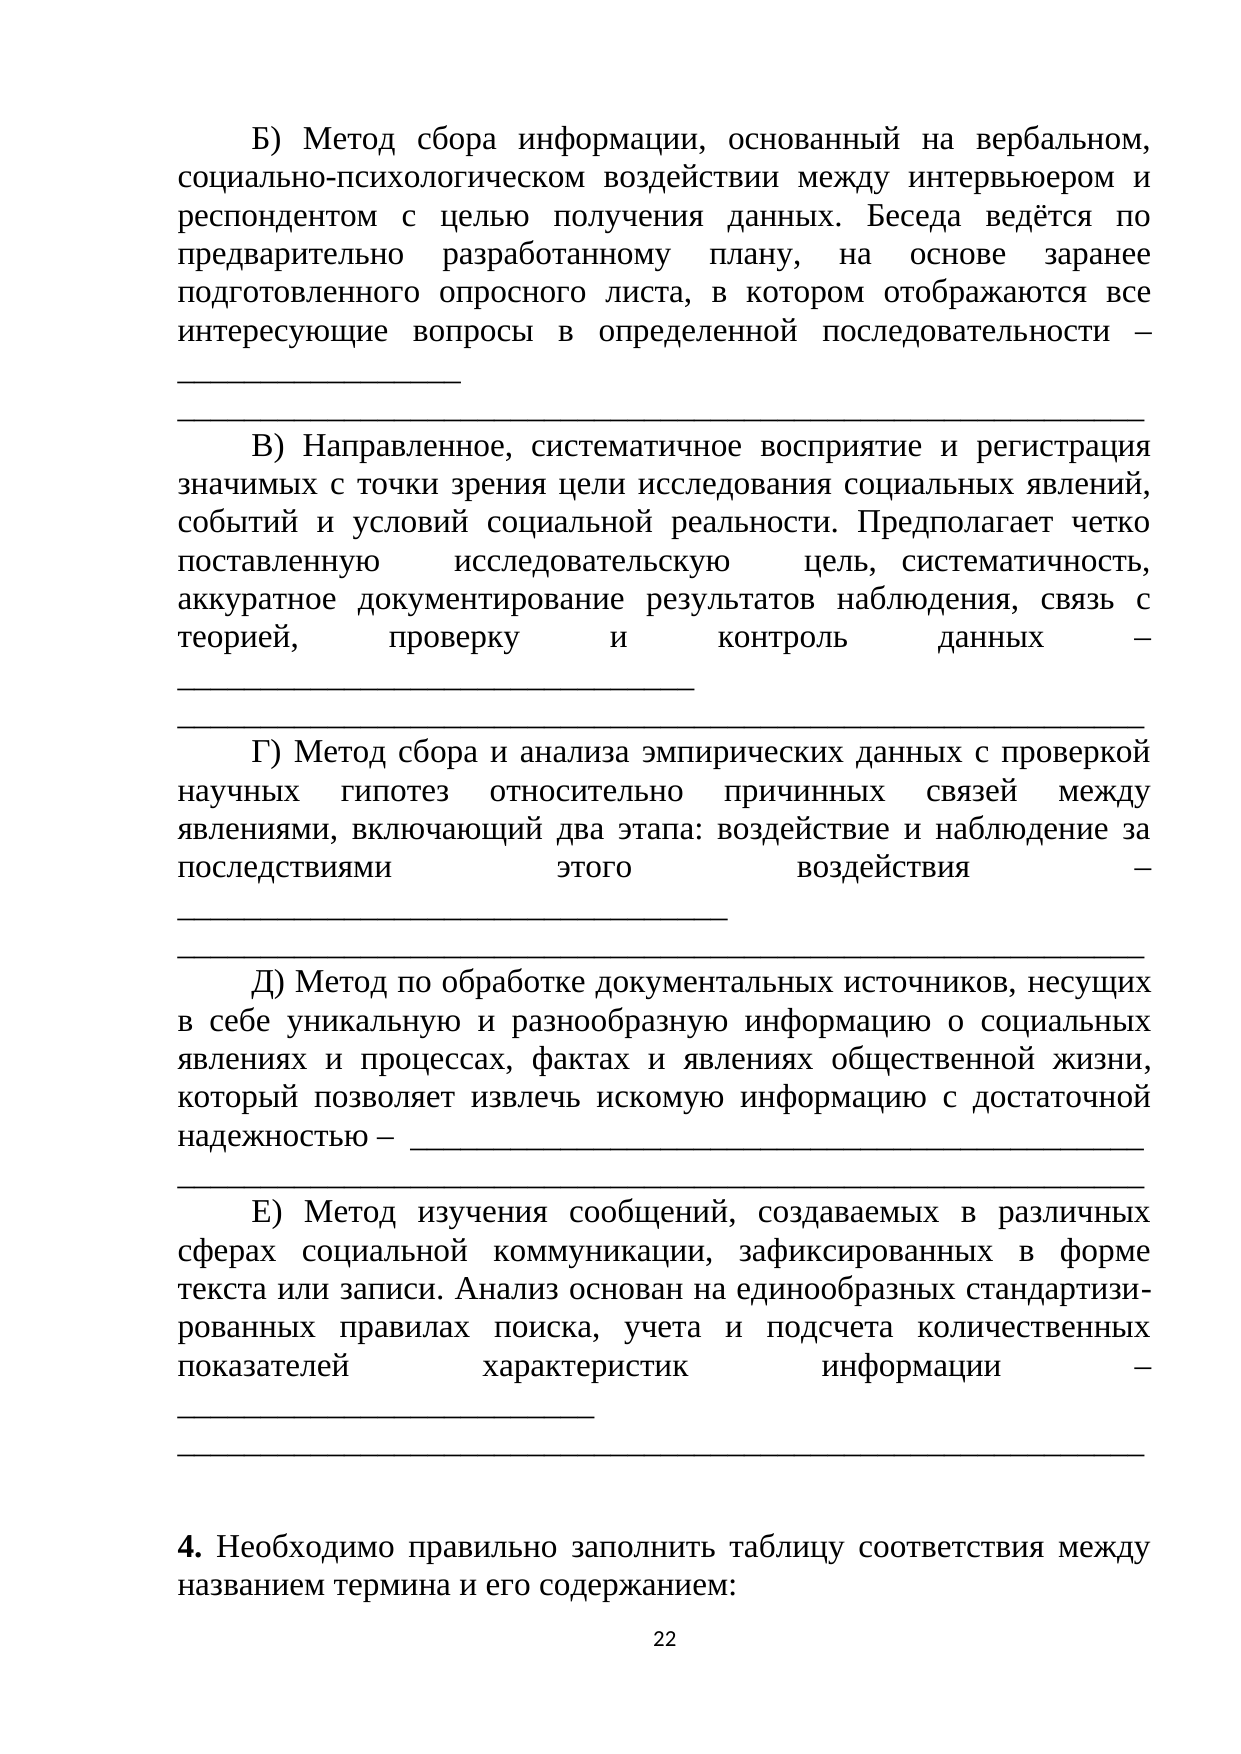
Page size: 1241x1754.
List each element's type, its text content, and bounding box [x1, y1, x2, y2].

text __________________________________________________________ [177, 923, 1152, 961]
text В) Направленное, систематичное восприятие и регистрация значимых с точки зрения цели исследования социальных явлений, событий и условий социальной реальности. Предполагает четко поставленную исследовательскую цель, систематичность, аккуратное документирование результатов наблюдения, связь с теорией, проверку и контроль данных – _______________________________ [177, 425, 1152, 693]
text __________________________________________________________ [177, 386, 1152, 425]
text __________________________________________________________ [177, 1421, 1152, 1460]
text 4. Необходимо правильно заполнить таблицу соответствия между названием термина и его содержанием: [177, 1526, 1152, 1603]
text Д) Метод по обработке документальных источников, несущих в себе уникальную и разнообразную информацию о социальных явлениях и процессах, фактах и явлениях общественной жизни, который позволяет извлечь искомую информацию с достаточной надежностью – ____________________________________________ [177, 961, 1152, 1153]
text __________________________________________________________ [177, 693, 1152, 731]
text Б) Метод сбора информации, основанный на вербальном, социально-психологическом воздействии между интервьюером и респондентом с целью получения данных. Беседа ведётся по предварительно разработанному плану, на основе заранее подготовленного опросного листа, в котором отображаются все интересующие вопросы в определенной последовательности – _________________ [177, 118, 1152, 386]
text __________________________________________________________ [177, 1153, 1152, 1191]
text Г) Метод сбора и анализа эмпирических данных с проверкой научных гипотез относительно причинных связей между явлениями, включающий два этапа: воздействие и наблюдение за последствиями этого воздействия – _________________________________ [177, 731, 1152, 923]
text Е) Метод изучения сообщений, создаваемых в различных сферах социальной коммуникации, зафиксированных в форме текста или записи. Анализ основан на единообразных стандартизированных правилах поиска, учета и подсчета количественных показателей характеристик информации – _________________________ [177, 1191, 1152, 1421]
